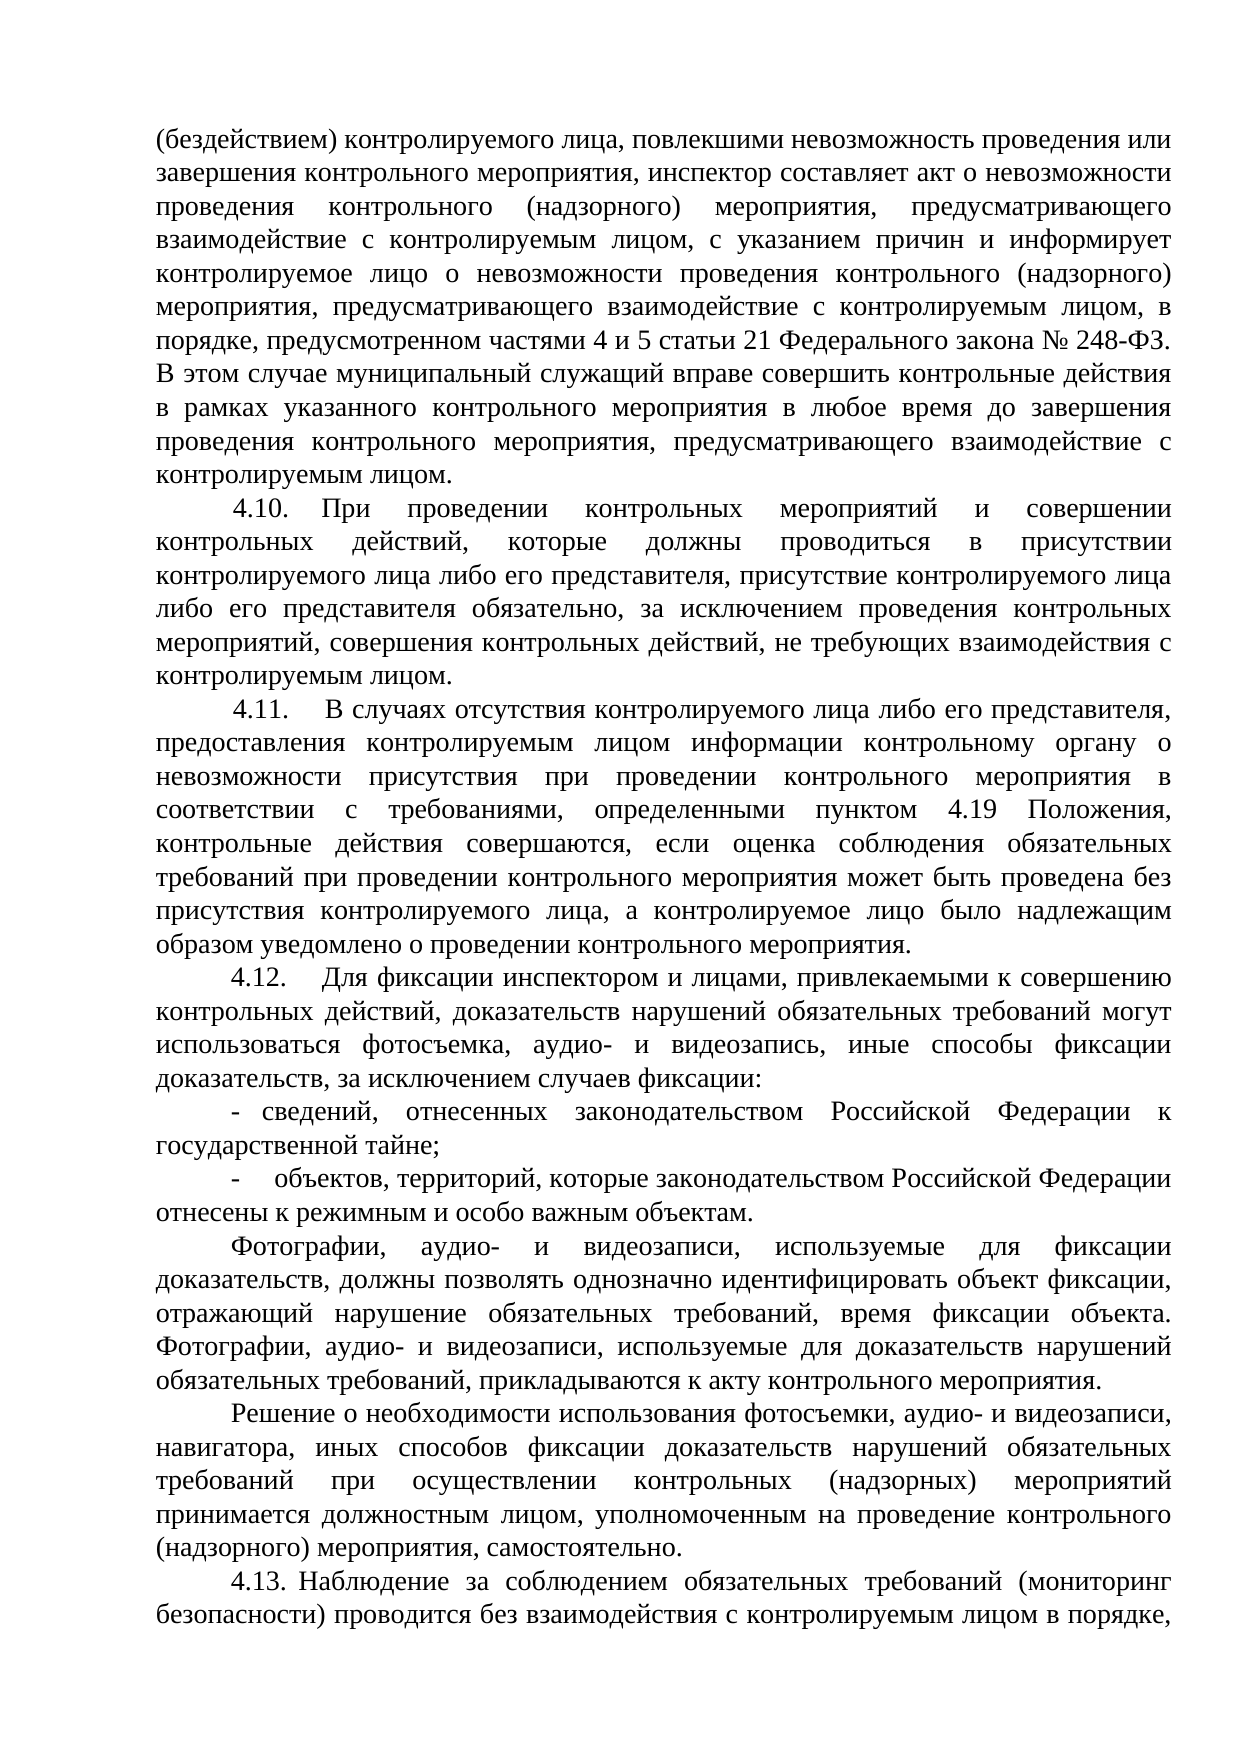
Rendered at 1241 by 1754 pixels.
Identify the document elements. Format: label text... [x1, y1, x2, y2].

text Решение о необходимости использования фотосъемки, аудио- и видеозаписи, навигатора, иных способов фиксации доказательств нарушений обязательных требований при осуществлении контрольных (надзорных) мероприятий принимается должностным лицом, уполномоченным на проведение контрольного (надзорного) мероприятия, самостоятельно. [156, 1396, 1173, 1563]
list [156, 1563, 1173, 1631]
list При проведении контрольных мероприятий и совершении контрольных действий, которые должны проводиться в присутствии контролируемого лица либо его представителя, присутствие контролируемого лица либо его представителя обязательно, за исключением проведения контрольных мероприятий, совершения контрольных действий, не требующих взаимодействия с контролируемым лицом. [156, 490, 1173, 691]
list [156, 121, 1173, 490]
list Для фиксации инспектором и лицами, привлекаемыми к совершению контрольных действий, доказательств нарушений обязательных требований могут использоваться фотосъемка, аудио- и видеозапись, иные способы фиксации доказательств, за исключением случаев фиксации: [156, 960, 1173, 1094]
text Фотографии, аудио- и видеозаписи, используемые для фиксации доказательств, должны позволять однозначно идентифицировать объект фиксации, отражающий нарушение обязательных требований, время фиксации объекта. Фотографии, аудио- и видеозаписи, используемые для доказательств нарушений обязательных требований, прикладываются к акту контрольного мероприятия. [156, 1228, 1173, 1396]
list В случаях отсутствия контролируемого лица либо его представителя, предоставления контролируемым лицом информации контрольному органу о невозможности присутствия при проведении контрольного мероприятия в соответствии с требованиями, определенными пунктом 4.19 Положения, контрольные действия совершаются, если оценка соблюдения обязательных требований при проведении контрольного мероприятия может быть проведена без присутствия контролируемого лица, а контролируемое лицо было надлежащим образом уведомлено о проведении контрольного мероприятия. [156, 691, 1173, 960]
list сведений, отнесенных законодательством Российской Федерации к государственной тайне; [156, 1094, 1173, 1161]
list объектов, территорий, которые законодательством Российской Федерации отнесены к режимным и особо важным объектам. [156, 1161, 1173, 1228]
